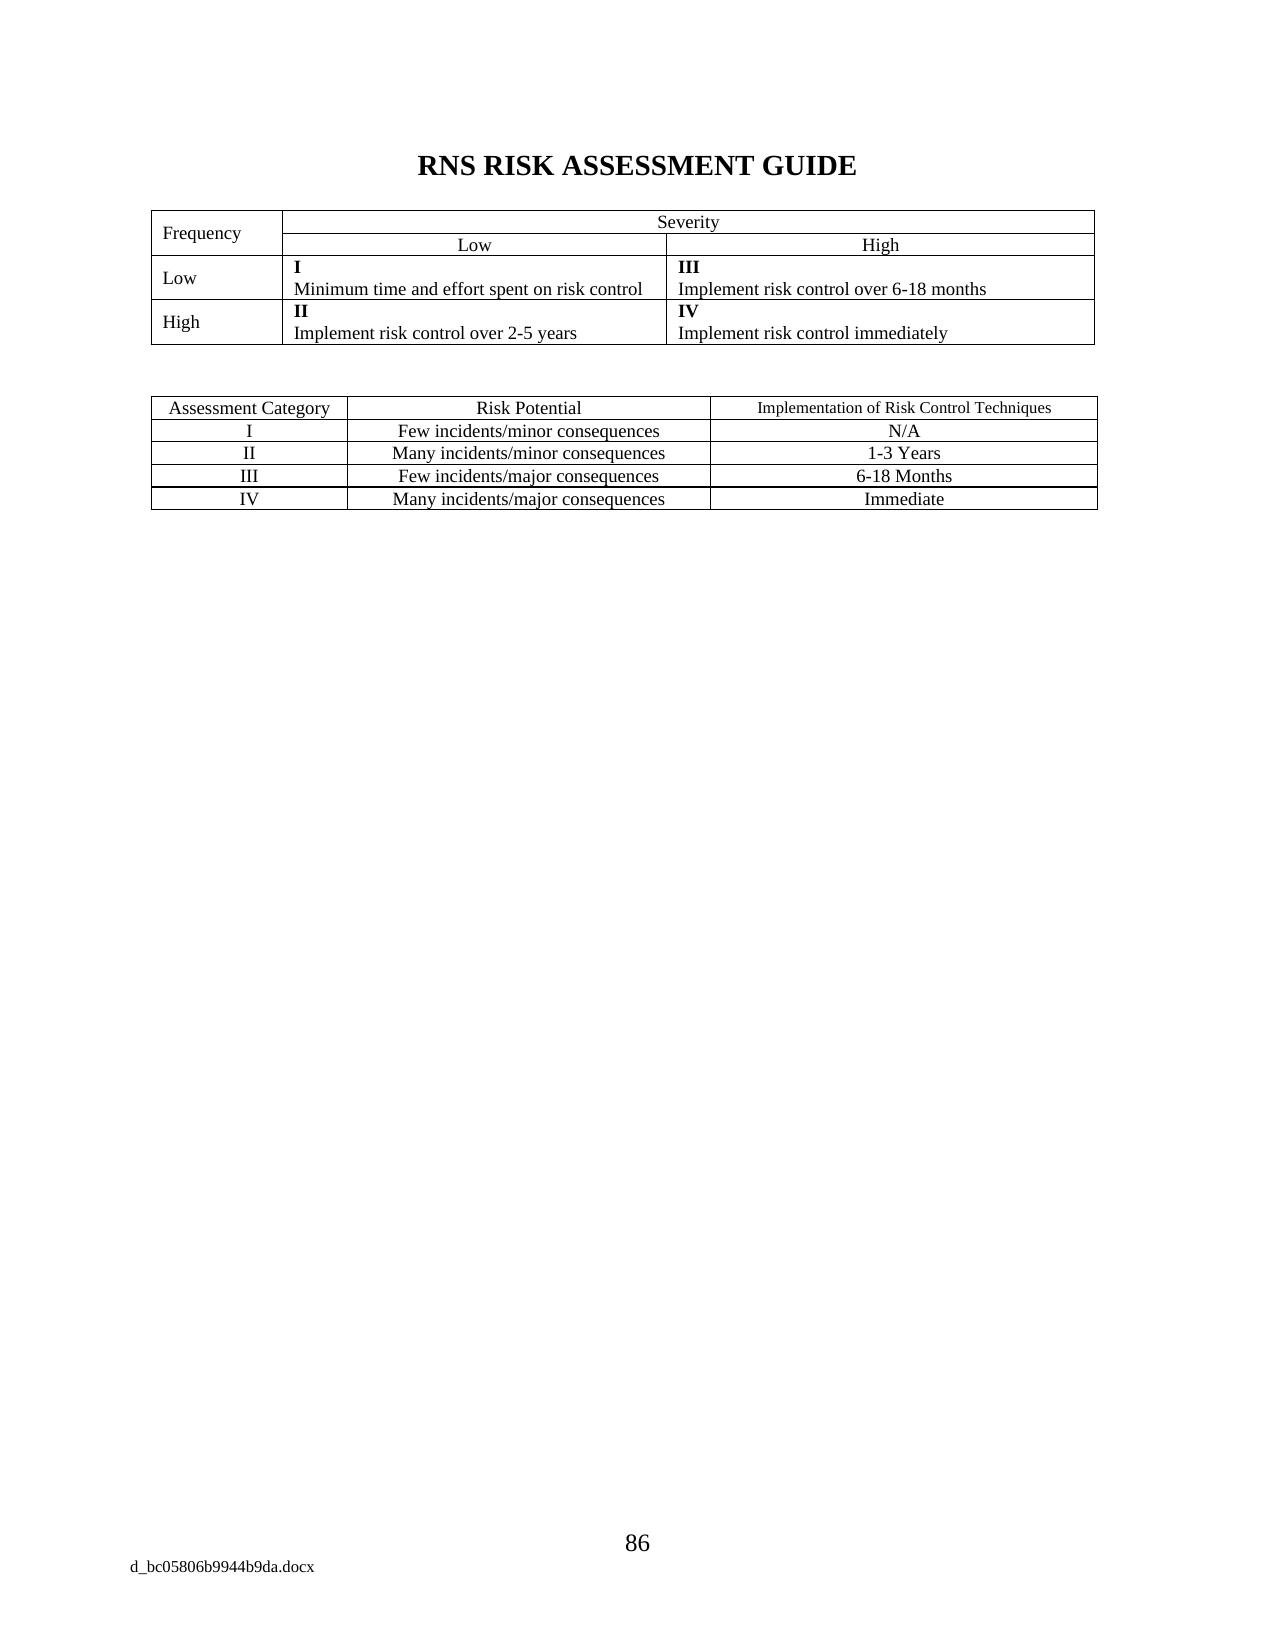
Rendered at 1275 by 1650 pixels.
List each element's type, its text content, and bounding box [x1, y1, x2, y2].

table_cell Low [283, 234, 666, 255]
table_cell Many incidents/major consequences [348, 488, 710, 509]
table_cell High [152, 300, 282, 343]
table_cell I Minimum time and effort spent on risk control [283, 256, 666, 299]
table_cell Many incidents/minor consequences [348, 442, 710, 464]
table_cell II Implement risk control over 2-5 years [283, 300, 666, 343]
table_cell II [152, 442, 347, 464]
table_cell Few incidents/minor consequences [348, 420, 710, 441]
table_cell 1-3 Years [711, 442, 1097, 464]
table_cell N/A [711, 420, 1097, 441]
table_cell Immediate [711, 488, 1097, 509]
table_header Assessment Category [152, 397, 347, 418]
table_cell 6-18 Months [711, 465, 1097, 486]
text RNS RISK ASSESSMENT GUIDE [130, 148, 1145, 210]
table_header Risk Potential [348, 397, 710, 418]
table_cell III Implement risk control over 6-18 months [667, 256, 1094, 299]
table_cell III [152, 465, 347, 486]
table_header Frequency [152, 211, 282, 255]
table_cell I [152, 420, 347, 441]
table_header Severity [283, 211, 1094, 233]
table_header Implementation of Risk Control Techniques [711, 397, 1097, 418]
table_cell Low [152, 256, 282, 299]
table_cell IV Implement risk control immediately [667, 300, 1094, 343]
table_cell IV [152, 488, 347, 509]
table_cell Few incidents/major consequences [348, 465, 710, 486]
table_cell High [667, 234, 1094, 255]
